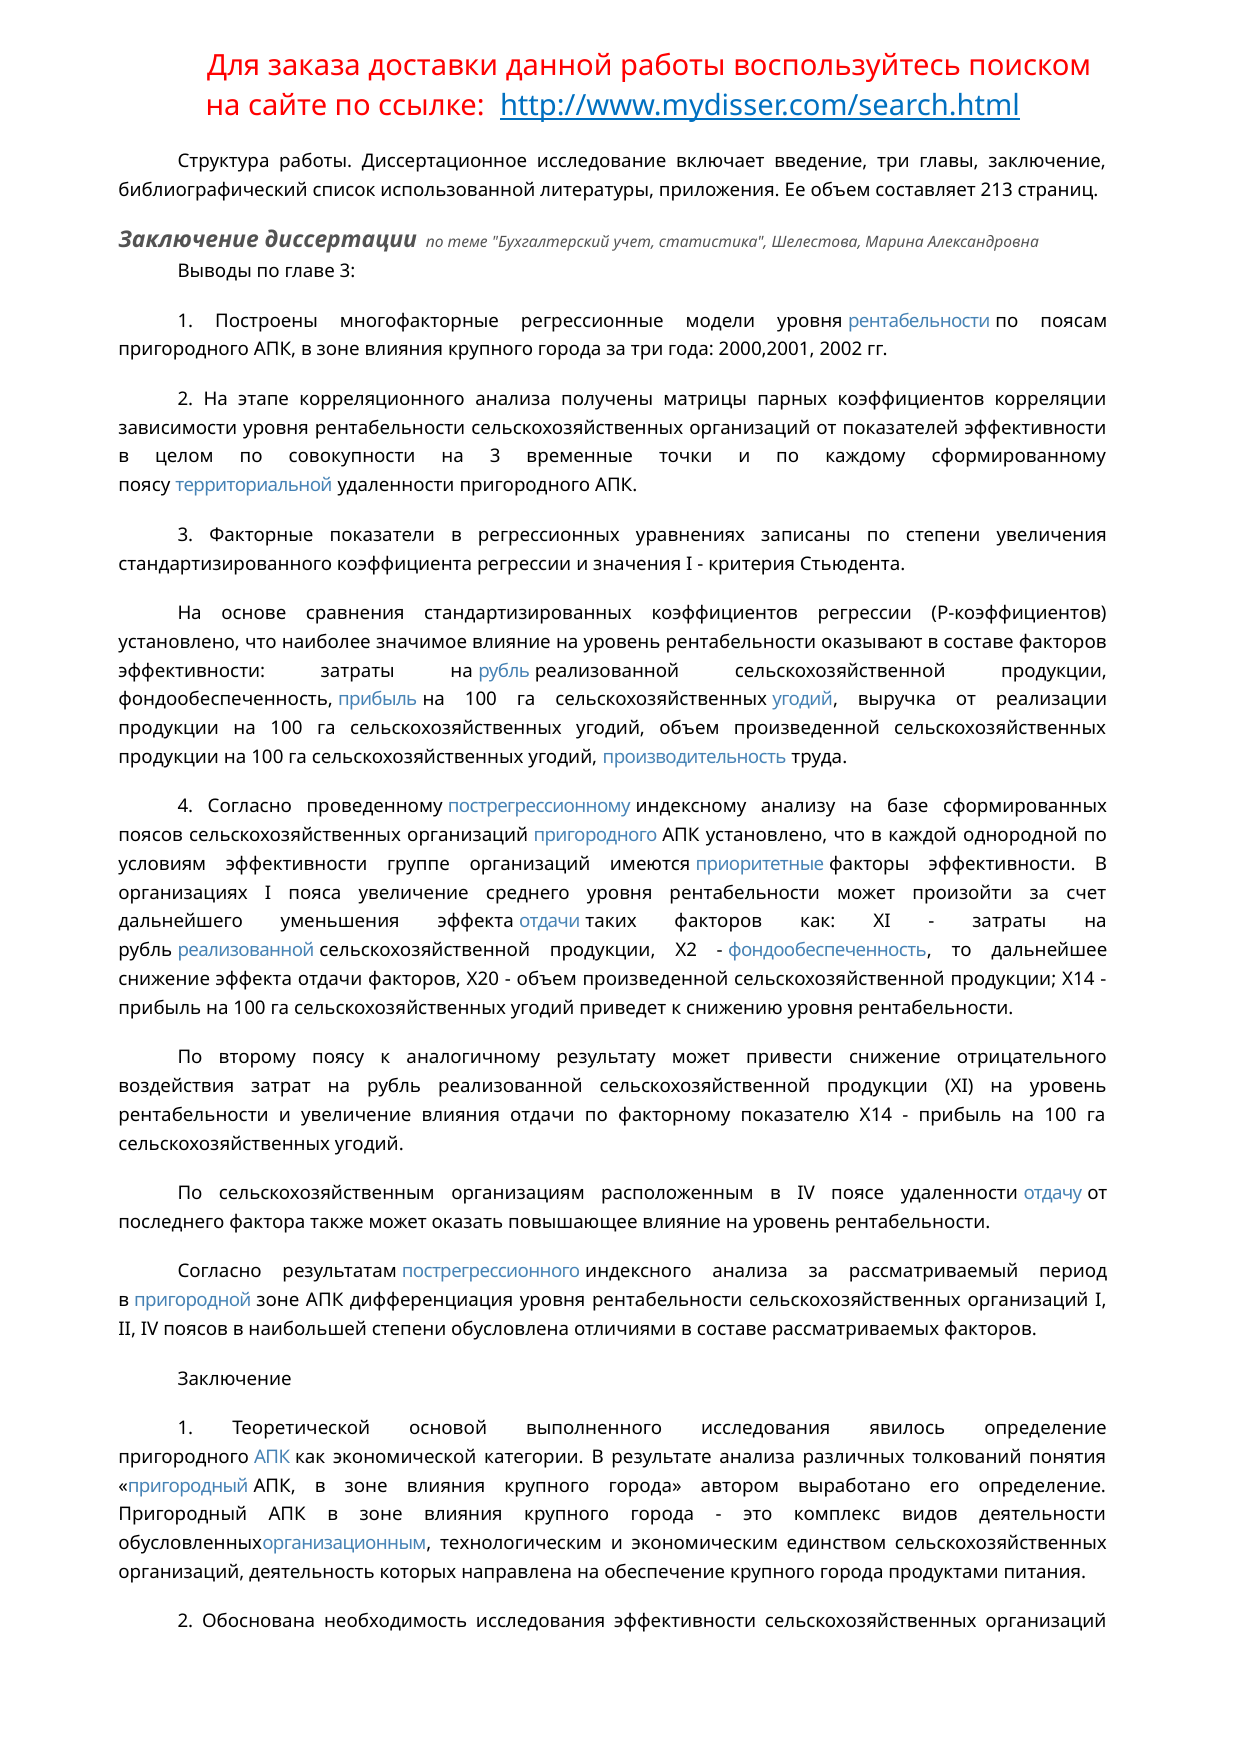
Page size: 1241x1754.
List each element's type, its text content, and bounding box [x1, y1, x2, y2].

subtitle Заключение диссертации по теме "Бухгалтерский учет, статистика", Шелестова, Марина Александровна [118, 223, 1107, 254]
